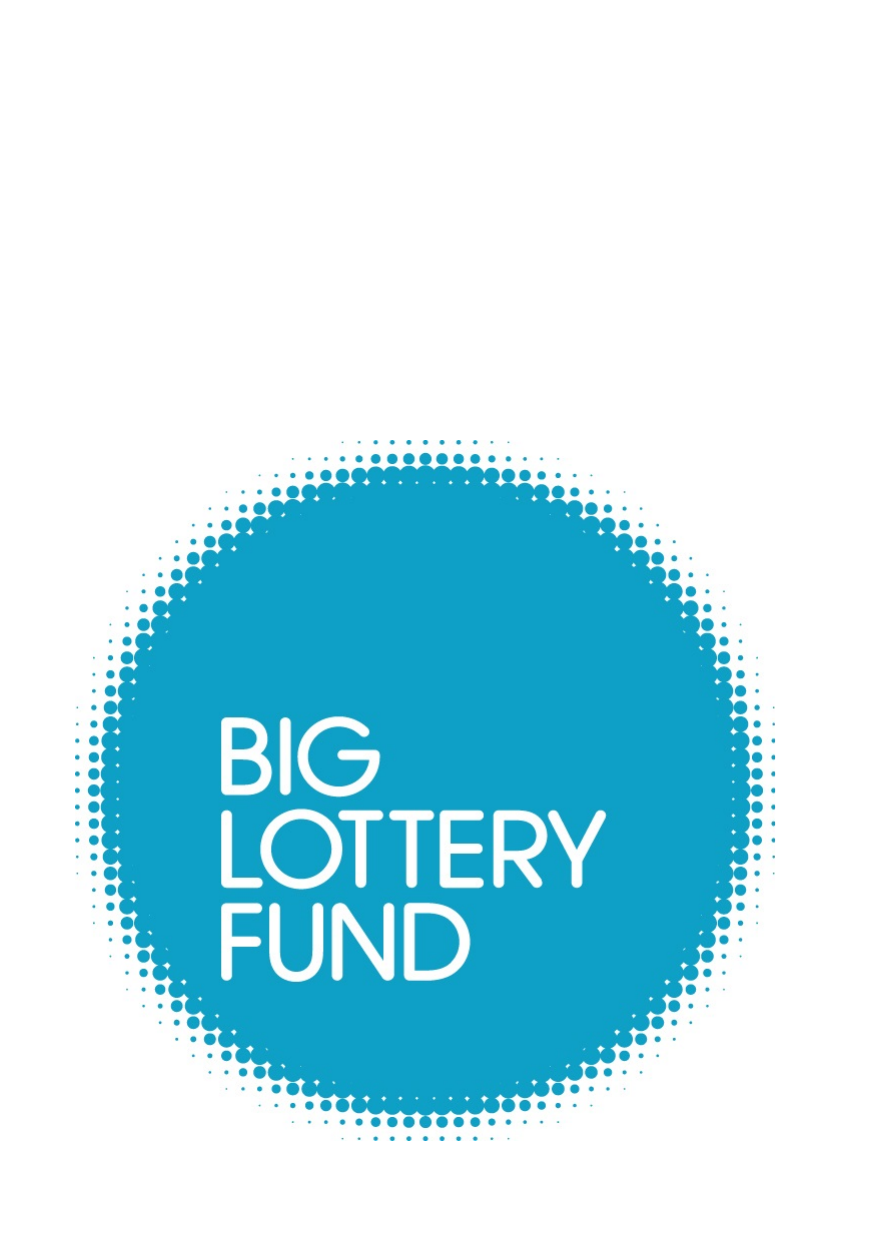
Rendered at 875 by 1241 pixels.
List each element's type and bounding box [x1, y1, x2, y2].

picture [75, 440, 775, 1141]
